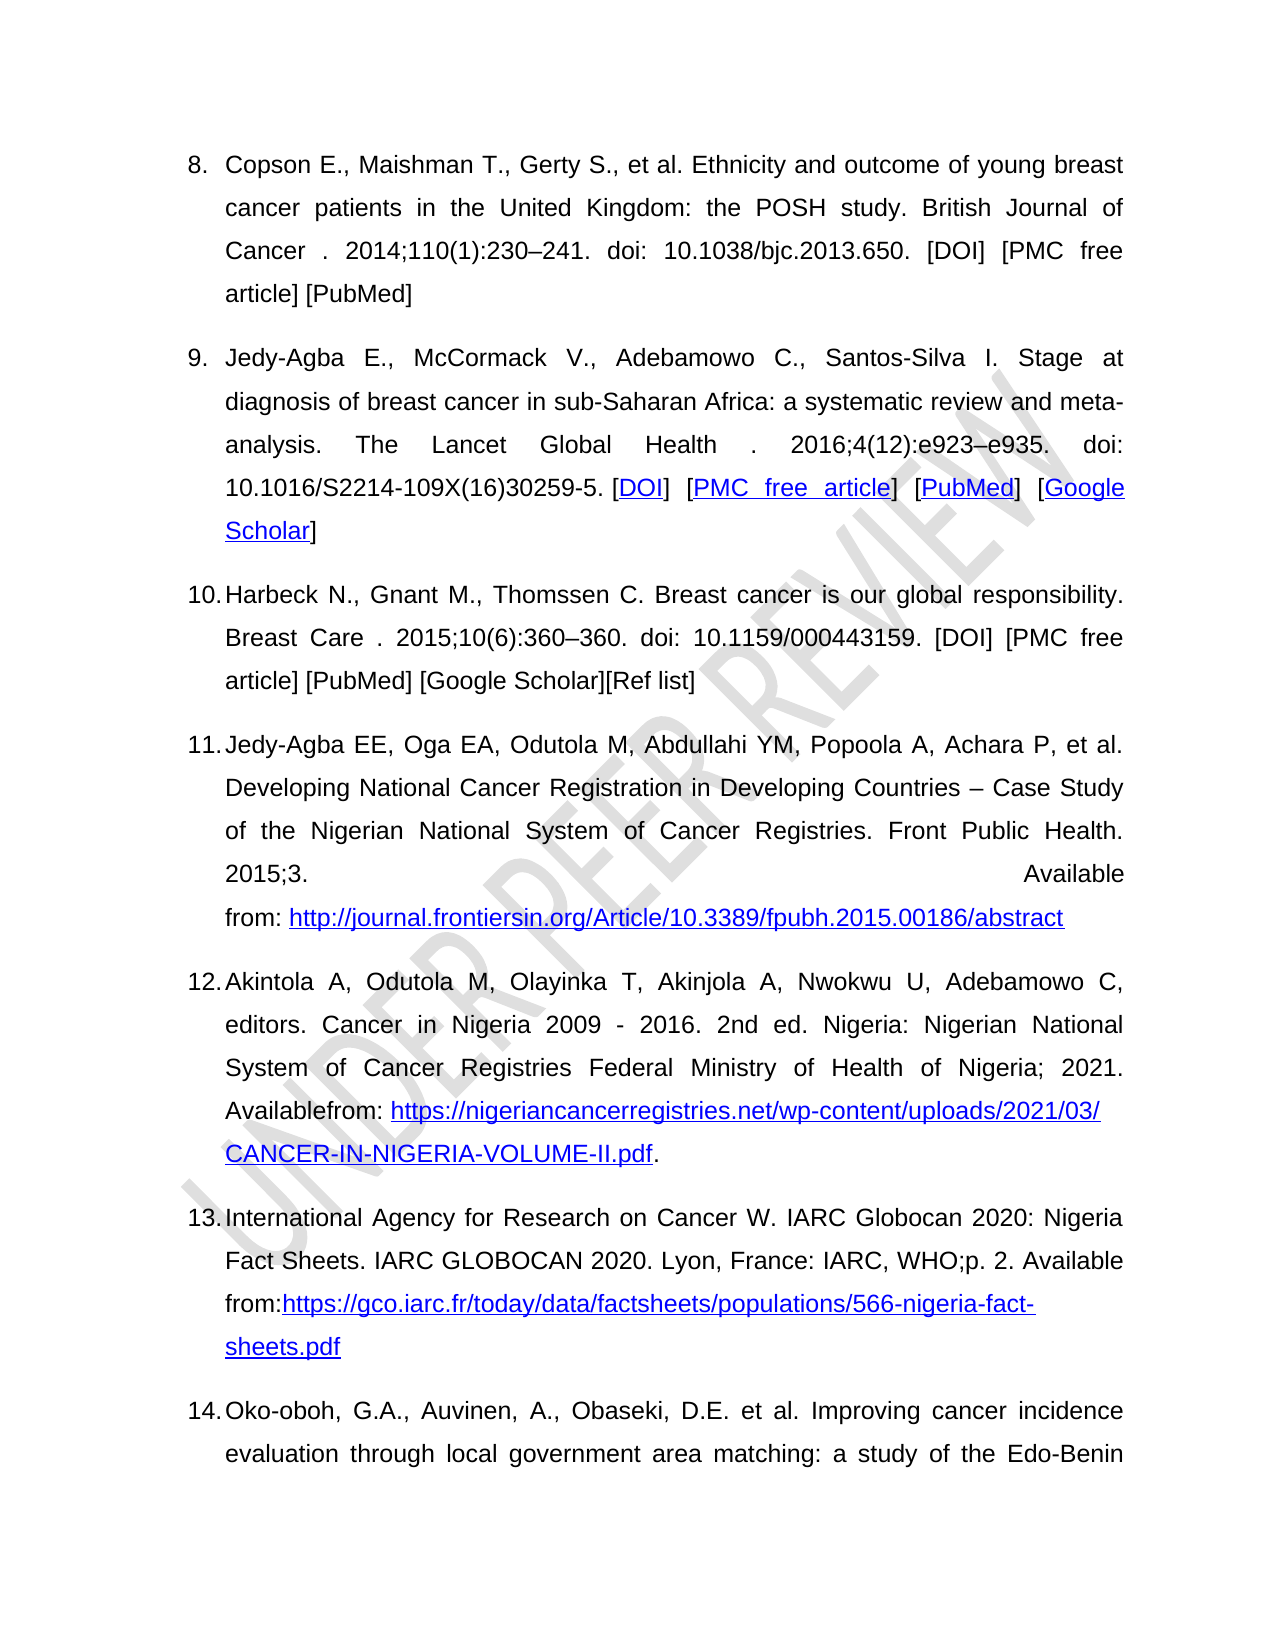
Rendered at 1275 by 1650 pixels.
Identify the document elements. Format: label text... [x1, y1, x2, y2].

list Copson E., Maishman T., Gerty S., et al. Ethnicity and outcome of young breast cancer patients in the United Kingdom: the POSH study. British Journal of Cancer . 2014;110(1):230–241. doi: 10.1038/bjc.2013.650. [DOI] [PMC free article] [PubMed] [187, 150, 1125, 308]
list International Agency for Research on Cancer W. IARC Globocan 2020: Nigeria Fact Sheets. IARC GLOBOCAN 2020. Lyon, France: IARC, WHO;p. 2. Available from:https://gco.iarc.fr/today/data/factsheets/populations/566-nigeria-fact-sheets.pdf [187, 1203, 1125, 1361]
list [187, 1396, 1125, 1468]
list Akintola A, Odutola M, Olayinka T, Akinjola A, Nwokwu U, Adebamowo C, editors. Cancer in Nigeria 2009 - 2016. 2nd ed. Nigeria: Nigerian National System of Cancer Registries Federal Ministry of Health of Nigeria; 2021. Availablefrom: https://nigeriancancerregistries.net/wp-content/uploads/2021/03/CANCER-IN-NIGERIA-VOLUME-II.pdf. [187, 966, 1125, 1168]
list Jedy-Agba E., McCormack V., Adebamowo C., Santos-Silva I. Stage at diagnosis of breast cancer in sub-Saharan Africa: a systematic review and meta-analysis. The Lancet Global Health . 2016;4(12):e923–e935. doi: 10.1016/S2214-109X(16)30259-5. [DOI] [PMC free article] [PubMed] [Google Scholar] [187, 343, 1125, 544]
list Harbeck N., Gnant M., Thomssen C. Breast cancer is our global responsibility. Breast Care . 2015;10(6):360–360. doi: 10.1159/000443159. [DOI] [PMC free article] [PubMed] [Google Scholar][Ref list] [187, 580, 1125, 695]
list Jedy-Agba EE, Oga EA, Odutola M, Abdullahi YM, Popoola A, Achara P, et al. Developing National Cancer Registration in Developing Countries – Case Study of the Nigerian National System of Cancer Registries. Front Public Health. 2015;3. Available from: http://journal.frontiersin.org/Article/10.3389/fpubh.2015.00186/abstract [187, 730, 1125, 931]
